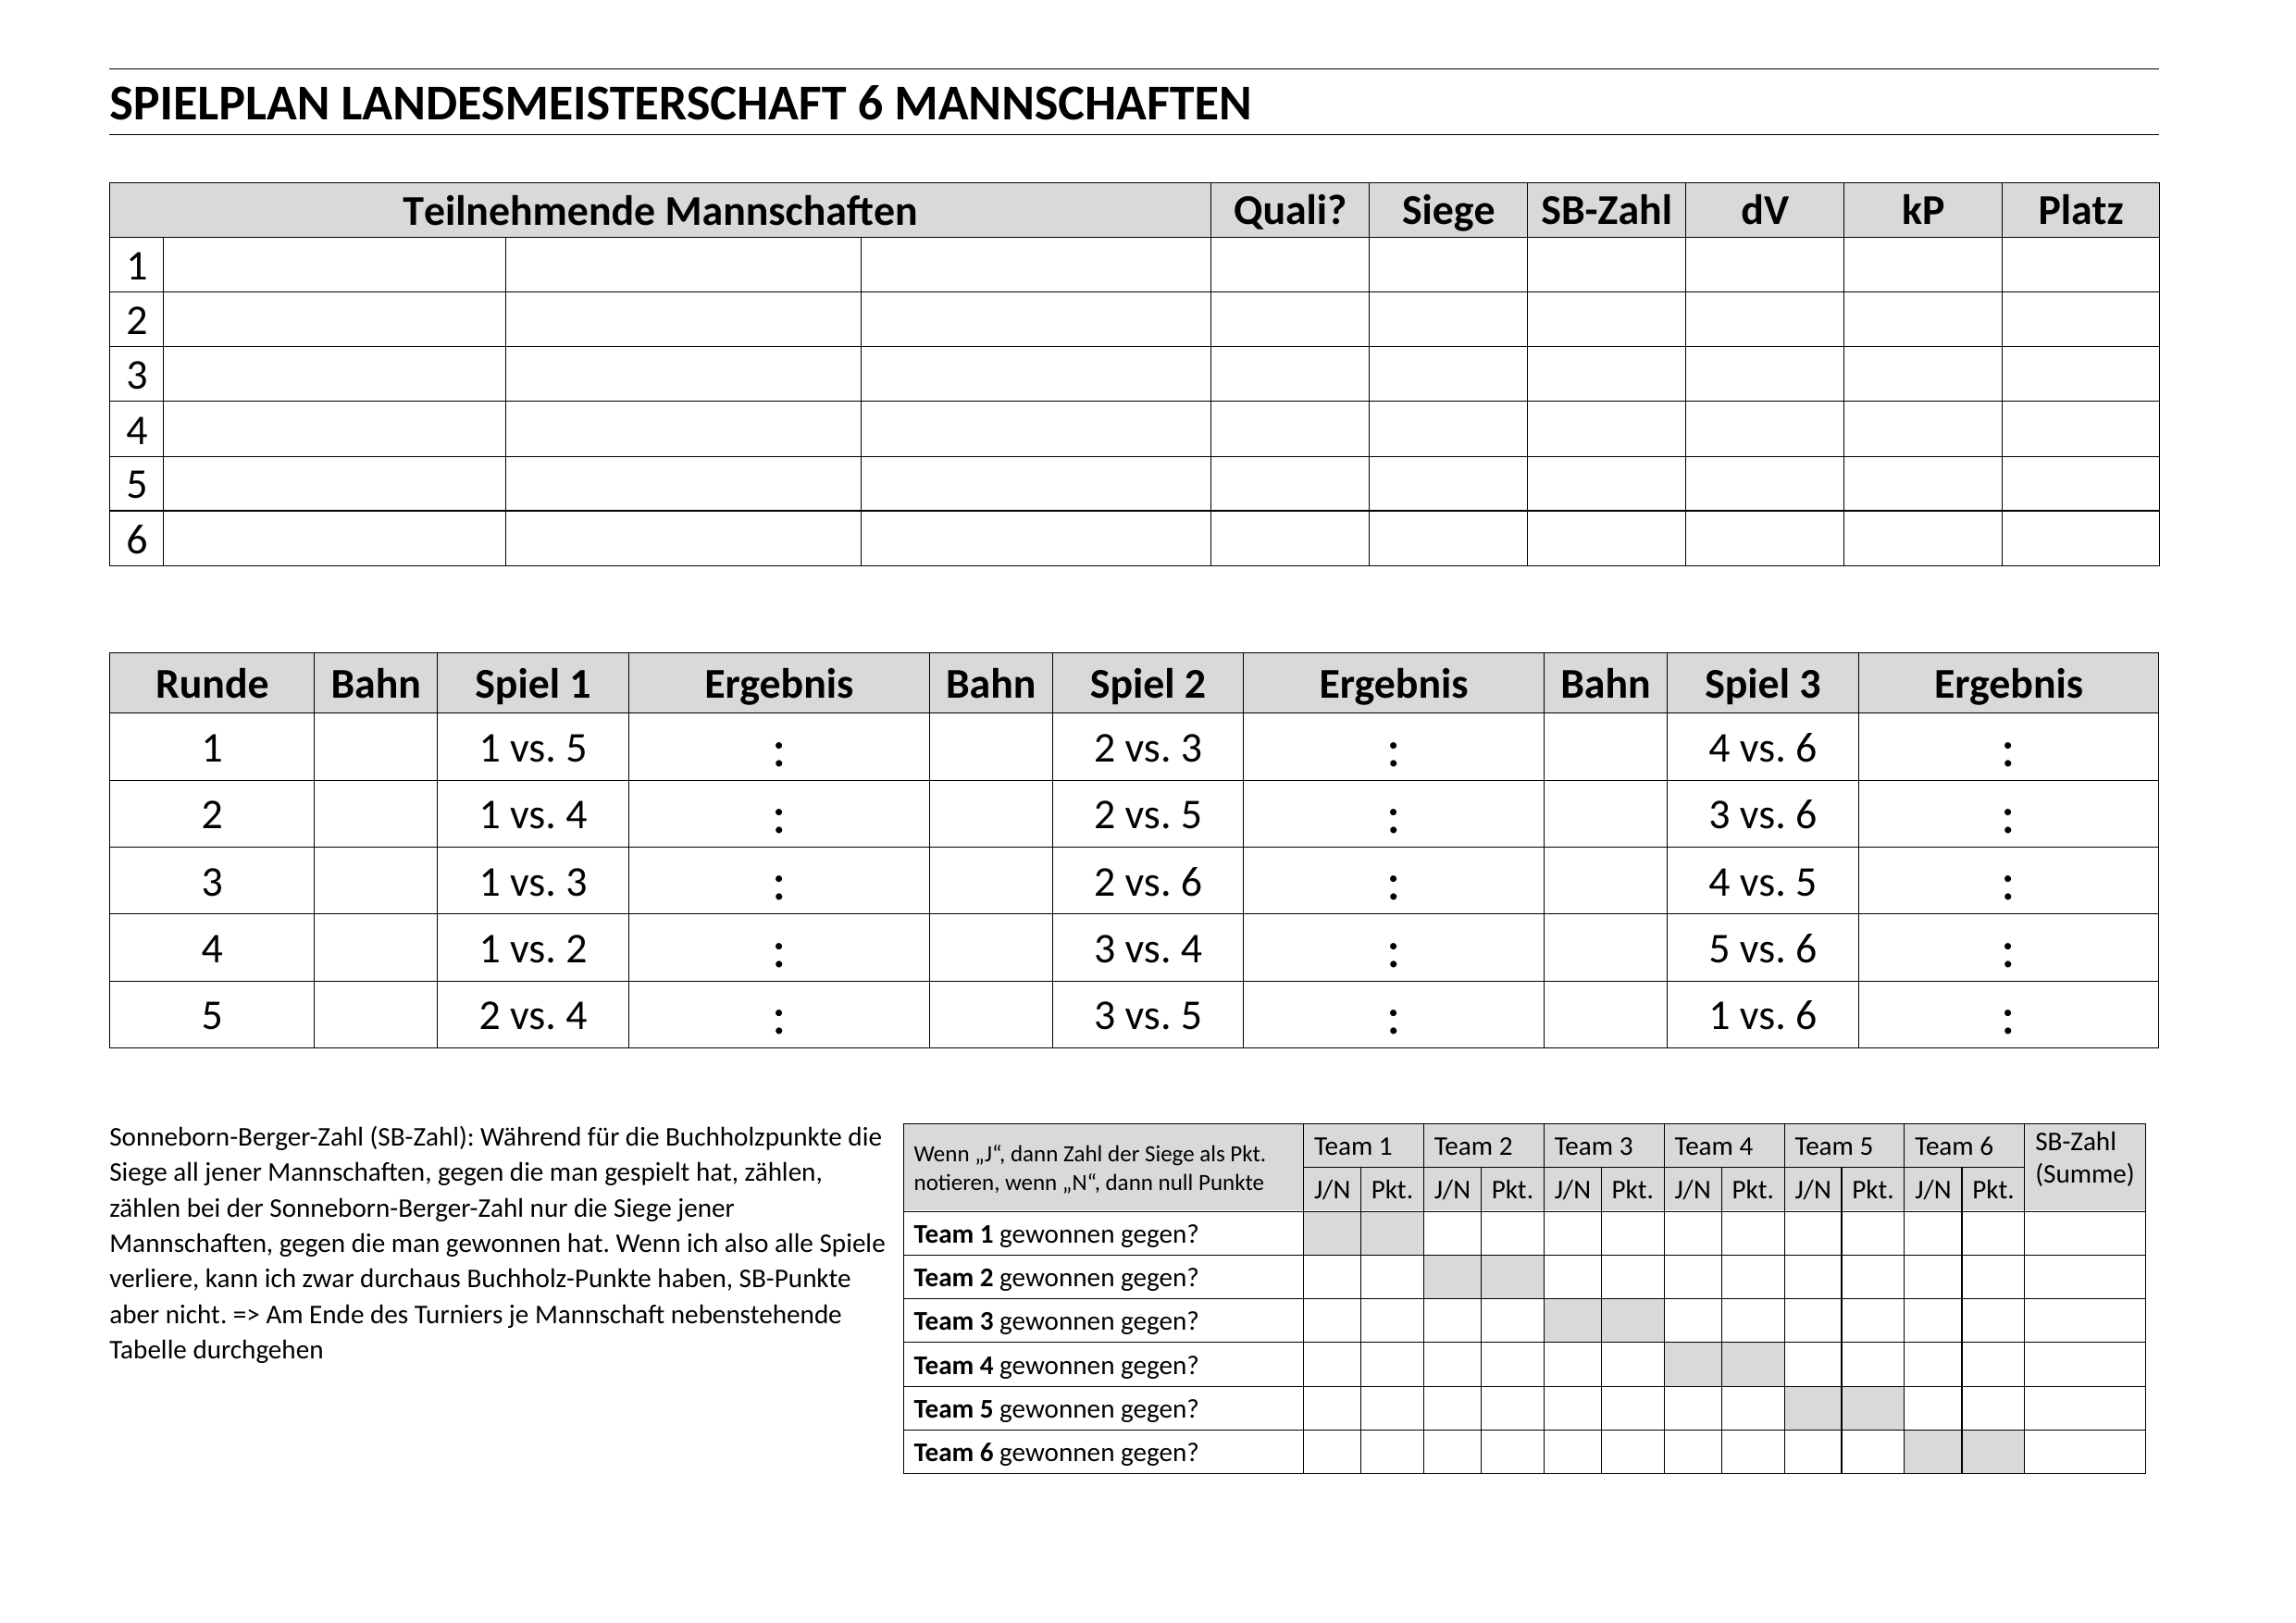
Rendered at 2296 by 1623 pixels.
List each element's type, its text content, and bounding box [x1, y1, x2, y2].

table_cell [2003, 347, 2159, 401]
table_cell [315, 781, 437, 847]
table_cell : [1859, 914, 2158, 980]
table_cell : [629, 848, 929, 913]
table_cell [1686, 402, 1843, 455]
table_cell 4 vs. 6 [1668, 713, 1858, 780]
table_header Bahn [930, 653, 1052, 712]
table_header Bahn [1545, 653, 1667, 712]
table_cell 1 vs. 3 [438, 848, 628, 913]
table_cell [164, 292, 505, 346]
table_cell [1361, 1343, 1423, 1386]
table_cell [1843, 1431, 1904, 1473]
table_cell [1665, 1212, 1721, 1255]
table_cell [1482, 1299, 1544, 1342]
table_cell 6 [110, 512, 163, 565]
table_cell [1602, 1256, 1664, 1298]
table_cell [1370, 457, 1527, 510]
table_cell [930, 713, 1052, 780]
table_cell [2025, 1256, 2145, 1298]
table_cell [1905, 1299, 1961, 1342]
table_cell Team 3 gewonnen gegen? [904, 1299, 1303, 1342]
table_cell [1602, 1431, 1664, 1473]
table_cell J/N [1785, 1168, 1841, 1210]
table_cell [1304, 1299, 1360, 1342]
table_cell [1665, 1387, 1721, 1430]
table_cell [2003, 512, 2159, 565]
table_cell [1686, 512, 1843, 565]
table_cell [1211, 238, 1369, 291]
table_header Wenn „J“, dann Zahl der Siege als Pkt. notieren, wenn „N“, dann null Punkte [904, 1124, 1303, 1210]
table_cell [1545, 1343, 1601, 1386]
table_cell [1304, 1256, 1360, 1298]
table_cell J/N [1424, 1168, 1481, 1210]
table_cell [164, 512, 505, 565]
table_cell [1211, 457, 1369, 510]
table_cell Team 4 gewonnen gegen? [904, 1343, 1303, 1386]
table_cell : [629, 982, 929, 1047]
table_cell 1 vs. 5 [438, 713, 628, 780]
table_cell Pkt. [1722, 1168, 1784, 1210]
table_cell [315, 848, 437, 913]
table_cell : [629, 914, 929, 980]
table_cell [2003, 238, 2159, 291]
table_cell Team 1 gewonnen gegen? [904, 1212, 1303, 1255]
table_cell [1785, 1212, 1841, 1255]
table_cell 4 [110, 914, 314, 980]
table_cell [1482, 1343, 1544, 1386]
table_header Team 6 [1905, 1124, 2024, 1167]
table_cell : [1859, 781, 2158, 847]
table_cell [1304, 1387, 1360, 1430]
table_cell [1545, 848, 1667, 913]
table_cell [1665, 1256, 1721, 1298]
table_cell [1482, 1212, 1544, 1255]
table_cell [1304, 1431, 1360, 1473]
table_cell 1 vs. 2 [438, 914, 628, 980]
table_cell : [629, 781, 929, 847]
table_cell : [1244, 914, 1544, 980]
table_header Spiel 1 [438, 653, 628, 712]
table_cell [1686, 347, 1843, 401]
table_cell [1843, 1343, 1904, 1386]
table_cell [1963, 1387, 2024, 1430]
table_cell [1665, 1431, 1721, 1473]
table_cell [1361, 1299, 1423, 1342]
table_cell [1963, 1299, 2024, 1342]
table_cell [930, 982, 1052, 1047]
table_cell : [1244, 713, 1544, 780]
table_cell J/N [1304, 1168, 1360, 1210]
table_cell [1602, 1387, 1664, 1430]
table_cell 2 [110, 781, 314, 847]
table_header dV [1686, 183, 1843, 237]
table_cell 3 [110, 848, 314, 913]
table_cell 4 [110, 402, 163, 455]
table_cell [1905, 1256, 1961, 1298]
table_cell [506, 457, 861, 510]
table_cell Pkt. [1963, 1168, 2024, 1210]
table_header Team 1 [1304, 1124, 1423, 1167]
table_cell [1304, 1212, 1360, 1255]
table_cell [1843, 1387, 1904, 1430]
table_cell [1545, 1256, 1601, 1298]
table_cell [164, 402, 505, 455]
table_cell [862, 402, 1210, 455]
table_cell : [1244, 781, 1544, 847]
table_cell [930, 914, 1052, 980]
table_cell [1545, 1431, 1601, 1473]
table_cell [2003, 457, 2159, 510]
table_cell Pkt. [1602, 1168, 1664, 1210]
table_cell 1 [110, 238, 163, 291]
table_cell [1722, 1299, 1784, 1342]
table_cell 1 [110, 713, 314, 780]
table_cell [2025, 1431, 2145, 1473]
table_cell [506, 238, 861, 291]
table_header Team 4 [1665, 1124, 1784, 1167]
table_cell [1844, 512, 2002, 565]
table_header Runde [110, 653, 314, 712]
table_cell [1545, 914, 1667, 980]
table_cell 3 vs. 5 [1053, 982, 1243, 1047]
table_cell [1211, 402, 1369, 455]
table_header SB-Zahl [1528, 183, 1685, 237]
table_cell [1722, 1387, 1784, 1430]
table_header Spiel 2 [1053, 653, 1243, 712]
table_cell [1905, 1212, 1961, 1255]
table_cell [1602, 1212, 1664, 1255]
table_cell [1545, 781, 1667, 847]
table_cell [315, 982, 437, 1047]
table_cell [1686, 292, 1843, 346]
table_cell [315, 914, 437, 980]
table_cell 1 vs. 6 [1668, 982, 1858, 1047]
table_cell [1602, 1299, 1664, 1342]
table_cell [930, 781, 1052, 847]
table_cell [1304, 1343, 1360, 1386]
table_header Platz [2003, 183, 2159, 237]
table_cell Pkt. [1482, 1168, 1544, 1210]
table_cell [1722, 1343, 1784, 1386]
table_cell Pkt. [1843, 1168, 1904, 1210]
table_cell 3 vs. 6 [1668, 781, 1858, 847]
table_cell [1963, 1343, 2024, 1386]
table_cell 2 vs. 4 [438, 982, 628, 1047]
table_cell [1545, 1212, 1601, 1255]
table_cell [862, 347, 1210, 401]
table_cell : [629, 713, 929, 780]
table_cell [1722, 1431, 1784, 1473]
table_cell [1963, 1256, 2024, 1298]
table_cell [1528, 292, 1685, 346]
table_cell 2 vs. 6 [1053, 848, 1243, 913]
table_cell [1545, 982, 1667, 1047]
table_cell [1361, 1431, 1423, 1473]
table_cell [1722, 1212, 1784, 1255]
table_cell [506, 402, 861, 455]
table_cell [1528, 512, 1685, 565]
table_cell [1963, 1431, 2024, 1473]
table_cell [1844, 402, 2002, 455]
table_cell [1785, 1256, 1841, 1298]
table_cell 2 vs. 5 [1053, 781, 1243, 847]
table_cell [1905, 1387, 1961, 1430]
table_header Bahn [315, 653, 437, 712]
table_cell [1844, 238, 2002, 291]
table_cell [1844, 457, 2002, 510]
table_header Teilnehmende Mannschaften [110, 183, 1210, 237]
table_header Ergebnis [1244, 653, 1544, 712]
table_cell Pkt. [1361, 1168, 1423, 1210]
table_cell [862, 238, 1210, 291]
table_cell 2 [110, 292, 163, 346]
table_cell [1211, 512, 1369, 565]
table_cell [1482, 1387, 1544, 1430]
table_cell [1370, 402, 1527, 455]
table_cell [164, 457, 505, 510]
table_cell [1686, 238, 1843, 291]
table_cell [1528, 457, 1685, 510]
table_cell [1370, 512, 1527, 565]
table_cell : [1244, 982, 1544, 1047]
table_cell [1424, 1299, 1481, 1342]
table_cell [862, 512, 1210, 565]
table_cell 1 vs. 4 [438, 781, 628, 847]
table_cell [1602, 1343, 1664, 1386]
table_cell 3 vs. 4 [1053, 914, 1243, 980]
table_cell : [1859, 713, 2158, 780]
table_cell [1843, 1212, 1904, 1255]
table_cell [1361, 1387, 1423, 1430]
table_cell J/N [1665, 1168, 1721, 1210]
table_cell [506, 292, 861, 346]
table_cell [1843, 1256, 1904, 1298]
table_cell [315, 713, 437, 780]
table_cell [1361, 1212, 1423, 1255]
table_cell [1361, 1256, 1423, 1298]
table_cell [506, 347, 861, 401]
table_cell [2003, 292, 2159, 346]
table_header SB-Zahl (Summe) [2025, 1124, 2145, 1210]
table_header Siege [1370, 183, 1527, 237]
table_cell [1905, 1343, 1961, 1386]
table_cell [1844, 347, 2002, 401]
table_cell [1370, 292, 1527, 346]
table_cell [1686, 457, 1843, 510]
table_cell [1844, 292, 2002, 346]
table_cell J/N [1905, 1168, 1961, 1210]
table_header Ergebnis [1859, 653, 2158, 712]
text Sonneborn-Berger-Zahl (SB-Zahl): Während für die Buchholzpunkte die Siege all jener Mannschaften, gegen die man gespielt hat, zählen, zählen bei der Sonneborn-Berger-Zahl nur die Siege jener Mannschaften, gegen die man gewonnen hat. Wenn ich also alle Spiele verliere, kann ich zwar durchaus Buchholz-Punkte haben, SB-Punkte aber nicht. => Am Ende des Turniers je Mannschaft nebenstehende Tabelle durchgehen [109, 1120, 2159, 1366]
table_cell 4 vs. 5 [1668, 848, 1858, 913]
table_cell Team 6 gewonnen gegen? [904, 1431, 1303, 1473]
table_header Ergebnis [629, 653, 929, 712]
table_cell [1211, 347, 1369, 401]
table_header Spiel 3 [1668, 653, 1858, 712]
table_cell [2025, 1299, 2145, 1342]
table_cell 5 [110, 982, 314, 1047]
table_cell [1528, 347, 1685, 401]
table_cell Team 2 gewonnen gegen? [904, 1256, 1303, 1298]
table_cell [1370, 238, 1527, 291]
table_cell [1785, 1431, 1841, 1473]
table_header Team 2 [1424, 1124, 1544, 1167]
table_cell 2 vs. 3 [1053, 713, 1243, 780]
table_cell [1482, 1256, 1544, 1298]
table_cell [1482, 1431, 1544, 1473]
table_cell : [1244, 848, 1544, 913]
table_cell [1963, 1212, 2024, 1255]
table_cell [1370, 347, 1527, 401]
table_cell [164, 347, 505, 401]
table_cell [1424, 1256, 1481, 1298]
table_cell 5 [110, 457, 163, 510]
table_cell [1905, 1431, 1961, 1473]
table_cell J/N [1545, 1168, 1601, 1210]
table_cell [1528, 402, 1685, 455]
table_cell 3 [110, 347, 163, 401]
table_cell [1424, 1212, 1481, 1255]
table_header Team 5 [1785, 1124, 1904, 1167]
table_cell [506, 512, 861, 565]
table_cell : [1859, 848, 2158, 913]
table_cell [2025, 1343, 2145, 1386]
table_header Team 3 [1545, 1124, 1664, 1167]
table_cell [1665, 1343, 1721, 1386]
table_cell [1785, 1387, 1841, 1430]
table_cell [1785, 1343, 1841, 1386]
table_cell [1722, 1256, 1784, 1298]
table_cell [930, 848, 1052, 913]
table_cell [1843, 1299, 1904, 1342]
table_cell [1424, 1431, 1481, 1473]
table_cell [1424, 1343, 1481, 1386]
table_cell : [1859, 982, 2158, 1047]
table_cell [1528, 238, 1685, 291]
table_cell [1211, 292, 1369, 346]
table_cell [1665, 1299, 1721, 1342]
table_cell [862, 457, 1210, 510]
table_cell [2003, 402, 2159, 455]
table_cell Team 5 gewonnen gegen? [904, 1387, 1303, 1430]
table_cell [1545, 1387, 1601, 1430]
table_cell [1424, 1387, 1481, 1430]
table_cell [862, 292, 1210, 346]
table_cell 5 vs. 6 [1668, 914, 1858, 980]
table_cell [1545, 1299, 1601, 1342]
table_cell [2025, 1387, 2145, 1430]
table_cell [2025, 1212, 2145, 1255]
table_header Quali? [1211, 183, 1369, 237]
table_cell [1545, 713, 1667, 780]
table_cell [1785, 1299, 1841, 1342]
table_cell [164, 238, 505, 291]
table_header kP [1844, 183, 2002, 237]
